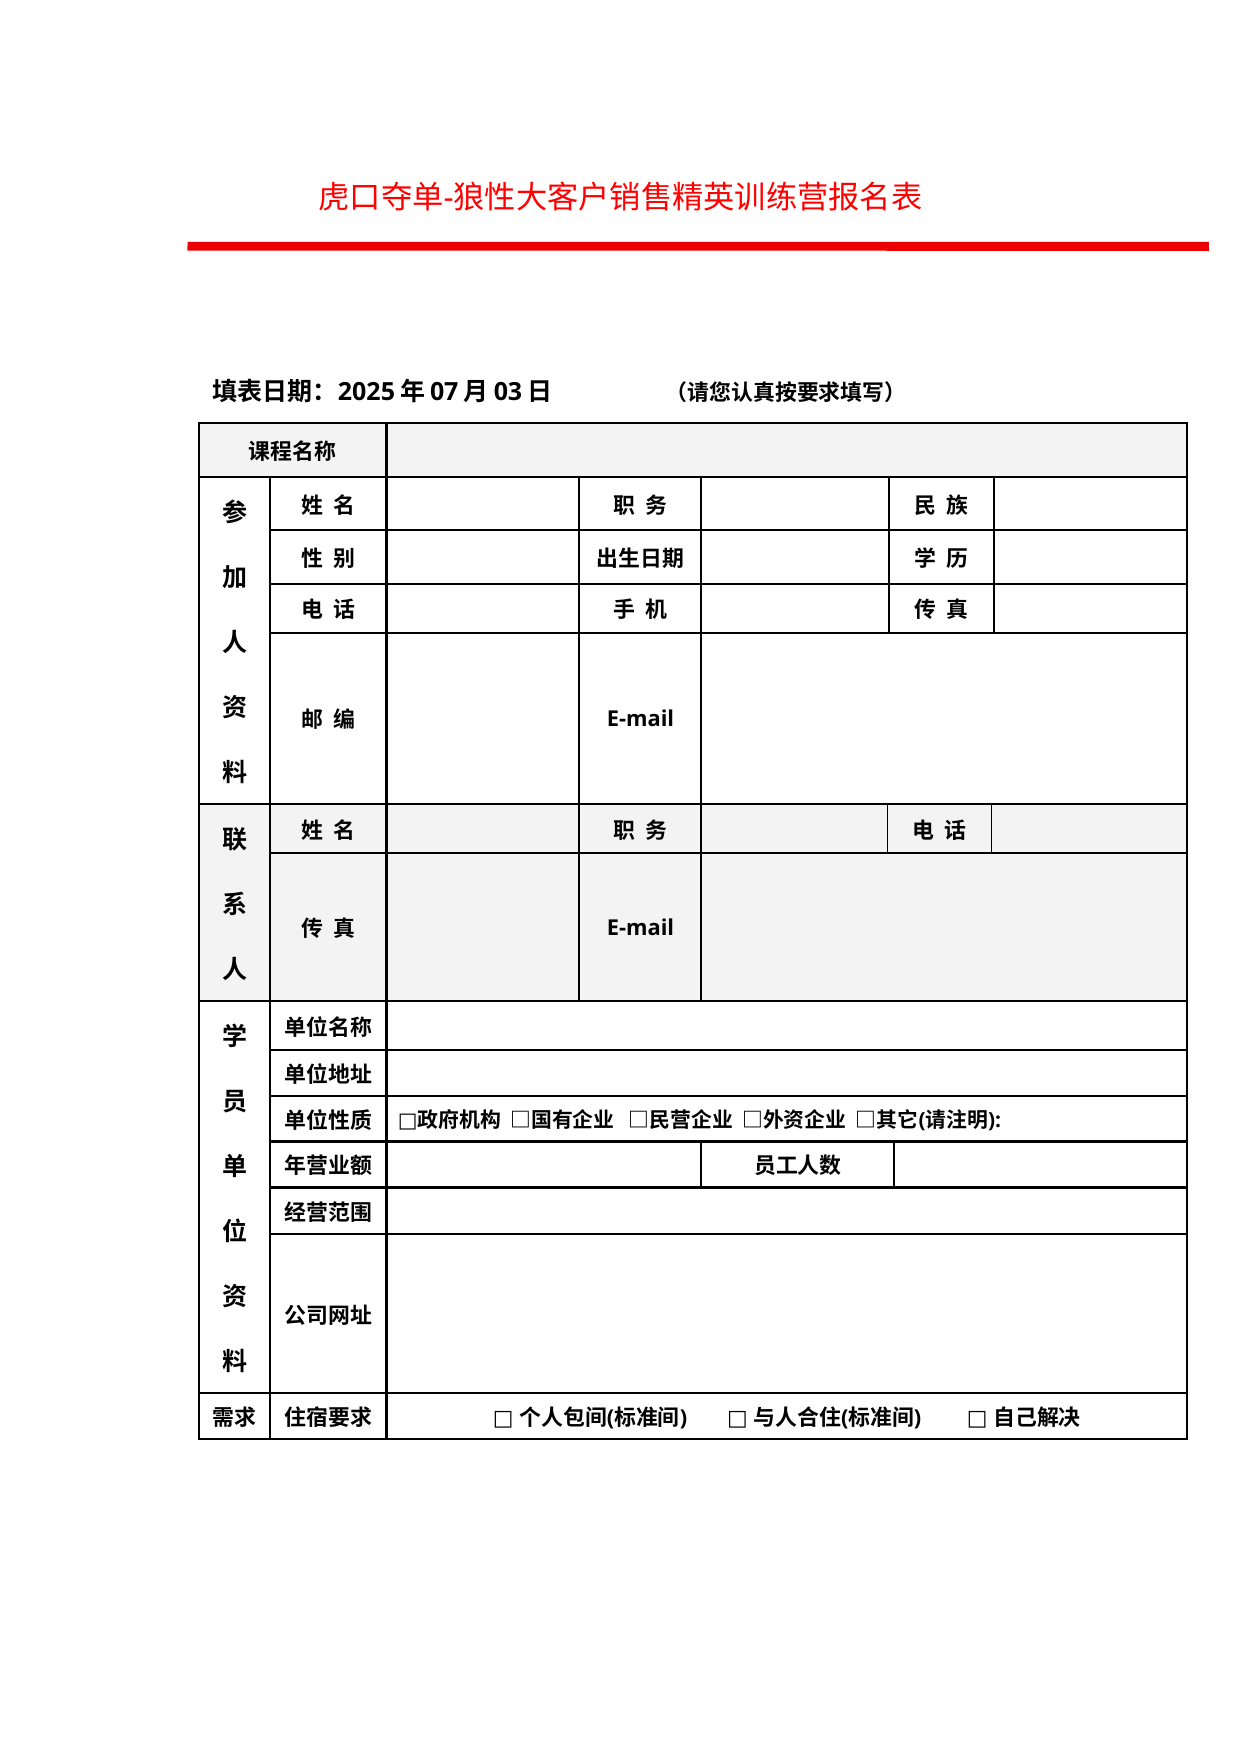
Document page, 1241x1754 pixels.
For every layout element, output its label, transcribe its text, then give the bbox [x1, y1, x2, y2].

table_cell E-mail [580, 854, 700, 1000]
table_header [388, 424, 1186, 476]
table_cell 出生日期 [580, 531, 700, 582]
table_cell 姓 名 [271, 805, 385, 852]
table_cell [702, 478, 888, 529]
table_cell 住宿要求 [271, 1394, 385, 1438]
table_cell 民 族 [890, 478, 993, 529]
table_cell [388, 634, 578, 803]
table_cell [702, 805, 887, 852]
table_cell 传 真 [271, 854, 385, 1000]
table_cell [388, 478, 578, 529]
table_cell [388, 854, 578, 1000]
table_cell [702, 531, 888, 582]
table_cell 电 话 [888, 805, 991, 852]
table_cell 学 员 单 位 资 料 [200, 1002, 269, 1392]
table_cell 单位性质 [271, 1097, 385, 1140]
table_cell [388, 1235, 1186, 1392]
table_cell [702, 634, 1186, 803]
table_cell 职 务 [580, 478, 700, 529]
table_cell [995, 585, 1186, 632]
table_cell [388, 1051, 1186, 1095]
table_cell □政府机构 □国有企业 □民营企业 □外资企业 □其它(请注明): [388, 1097, 1186, 1140]
table_cell [995, 478, 1186, 529]
table_cell [388, 1143, 700, 1186]
table_cell 需求 [200, 1394, 269, 1438]
table_header 课程名称 [200, 424, 385, 476]
table_cell 手 机 [580, 585, 700, 632]
table_cell □ 个人包间(标准间) □ 与人合住(标准间) □ 自己解决 [388, 1394, 1186, 1438]
table_cell [388, 1002, 1186, 1049]
table_cell 员工人数 [702, 1143, 893, 1186]
table_cell 单位地址 [271, 1051, 385, 1095]
table_cell 传 真 [890, 585, 993, 632]
table_cell 公司网址 [271, 1235, 385, 1392]
table_cell 单位名称 [271, 1002, 385, 1049]
table_cell 联 系 人 [200, 805, 269, 1000]
table_cell [995, 531, 1186, 582]
table_cell [388, 805, 578, 852]
text 填表日期：2025年07月03日 （请您认真按要求填写） [187, 357, 1053, 422]
table_cell 参加人资料 [200, 478, 269, 803]
table_cell 学 历 [890, 531, 993, 582]
table_cell [388, 531, 578, 582]
table_cell [388, 585, 578, 632]
table_cell [992, 805, 1186, 852]
table_cell 电 话 [271, 585, 385, 632]
table_cell [702, 854, 1186, 1000]
table_cell 经营范围 [271, 1189, 385, 1233]
table_cell [702, 585, 888, 632]
table_cell 年营业额 [271, 1143, 385, 1186]
table_cell 职 务 [580, 805, 700, 852]
table_cell 姓 名 [271, 478, 385, 529]
text 虎口夺单-狼性大客户销售精英训练营报名表 [187, 162, 1053, 227]
table_cell 邮 编 [271, 634, 385, 803]
table_cell [388, 1189, 1186, 1233]
table_cell [895, 1143, 1186, 1186]
table_cell E-mail [580, 634, 700, 803]
table_cell 性 别 [271, 531, 385, 582]
